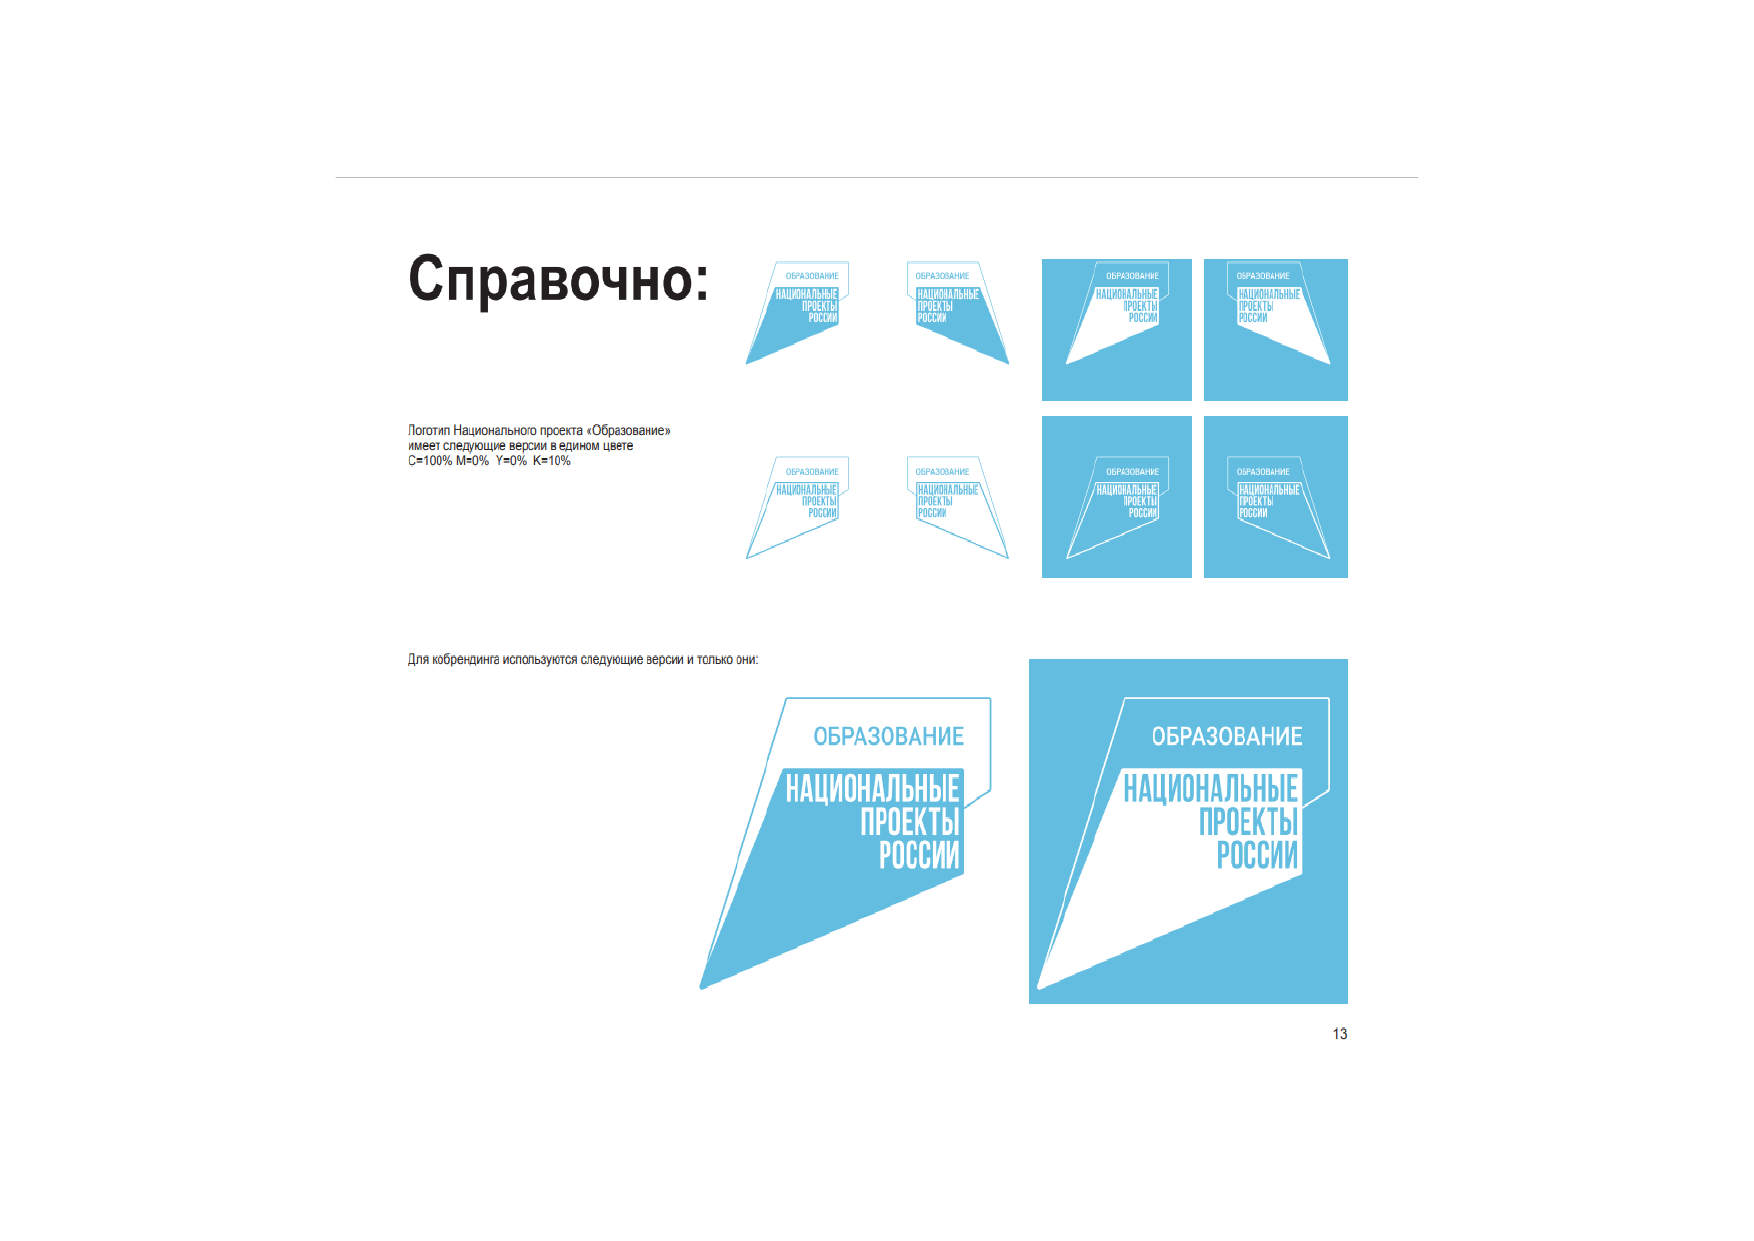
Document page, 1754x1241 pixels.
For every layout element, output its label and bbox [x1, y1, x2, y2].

picture [335, 177, 1419, 1053]
